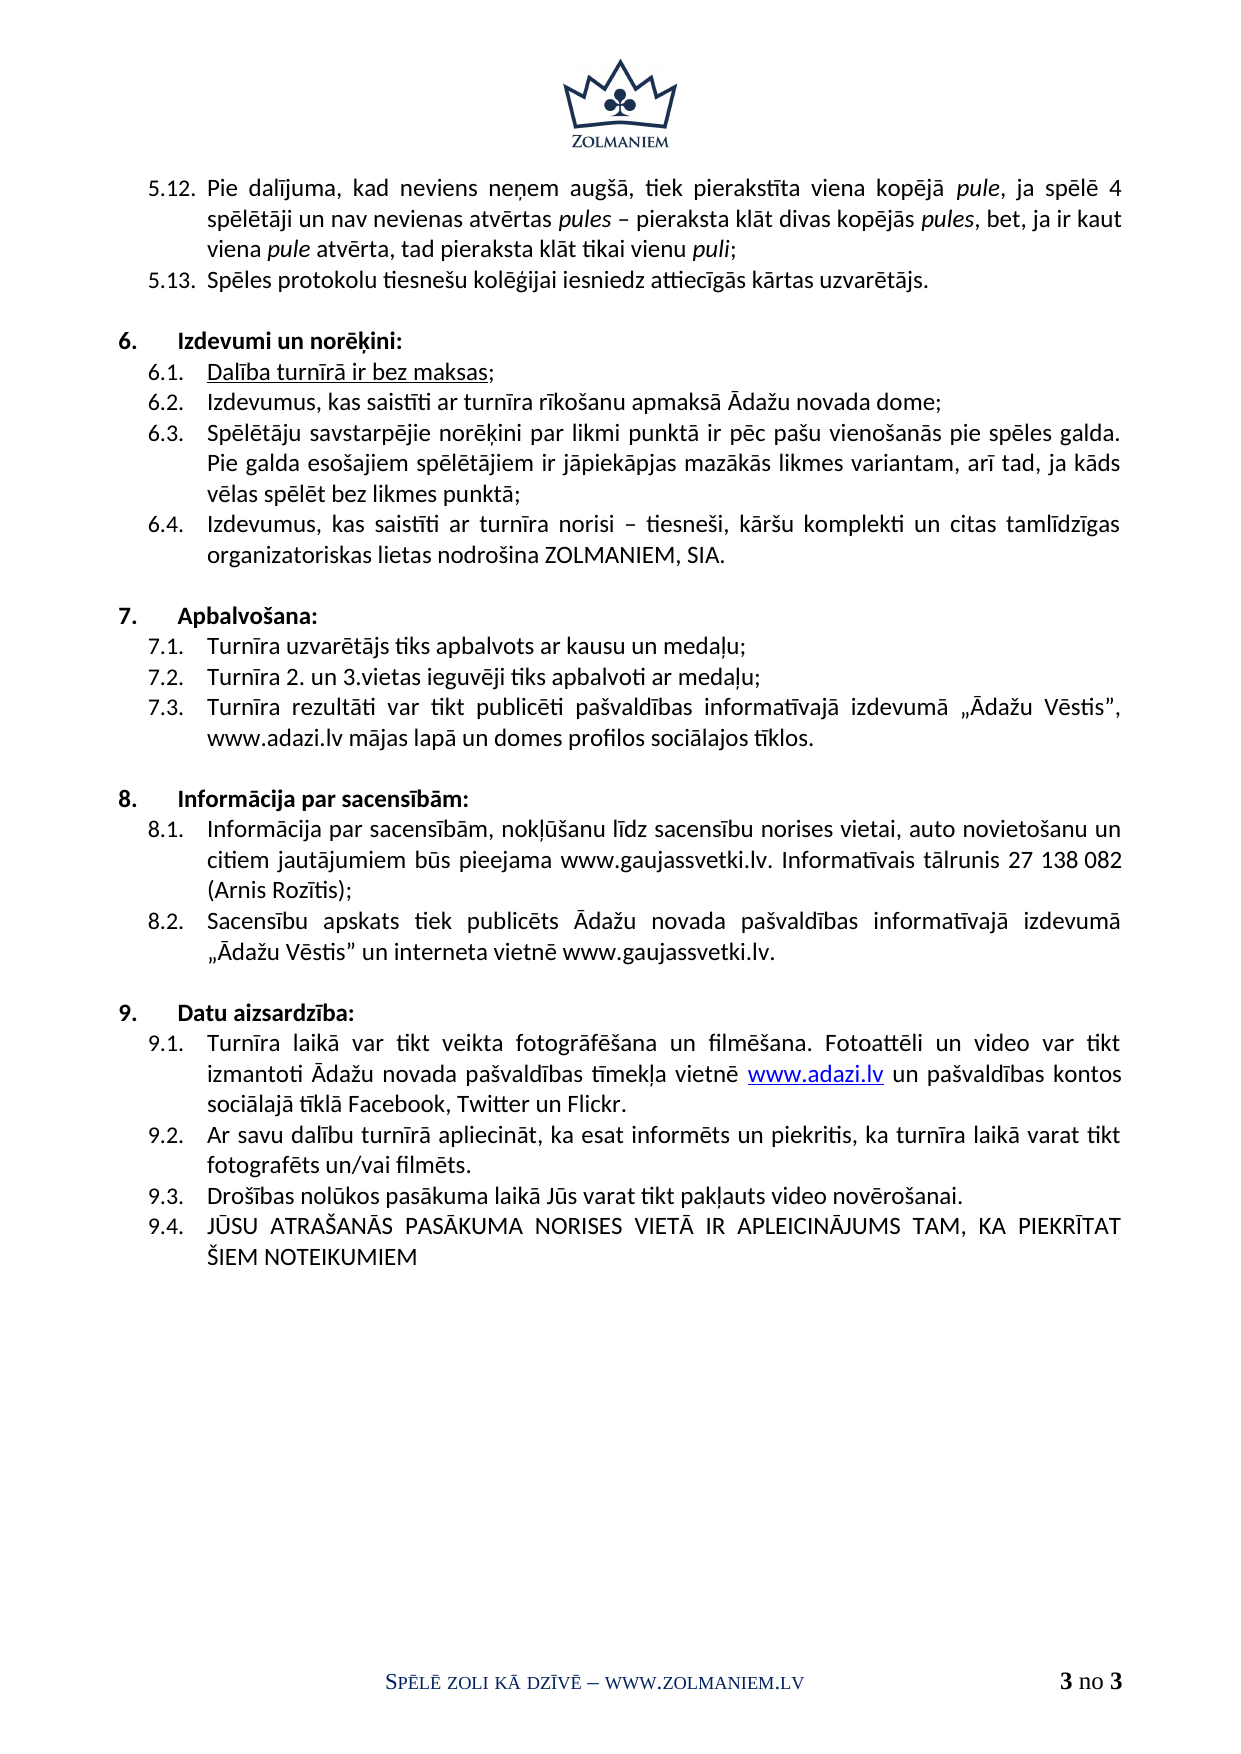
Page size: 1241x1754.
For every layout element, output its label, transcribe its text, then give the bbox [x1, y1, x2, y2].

list Spēles protokolu tiesnešu kolēģijai iesniedz attiecīgās kārtas uzvarētājs. [148, 264, 1122, 295]
list Izdevumus, kas saistīti ar turnīra norisi – tiesneši, kāršu komplekti un citas tamlīdzīgas organizatoriskas lietas nodrošina ZOLMANIEM, SIA. [148, 508, 1122, 569]
list Turnīra 2. un 3.vietas ieguvēji tiks apbalvoti ar medaļu; [148, 661, 1122, 691]
list Sacensību apskats tiek publicēts Ādažu novada pašvaldības informatīvajā izdevumā „Ādažu Vēstis” un interneta vietnē www.gaujassvetki.lv. [148, 905, 1122, 966]
list Pie dalījuma, kad neviens neņem augšā, tiek pierakstīta viena kopējā pule, ja spēlē 4 spēlētāji un nav nevienas atvērtas pules – pieraksta klāt divas kopējās pules, bet, ja ir kaut viena pule atvērta, tad pieraksta klāt tikai vienu puli; [148, 173, 1122, 264]
list Dalība turnīrā ir bez maksas; [148, 356, 1122, 386]
picture [562, 59, 678, 148]
list Datu aizsardzība: [118, 997, 1122, 1027]
list Informācija par sacensībām, nokļūšanu līdz sacensību norises vietai, auto novietošanu un citiem jautājumiem būs pieejama www.gaujassvetki.lv. Informatīvais tālrunis 27 138 082 (Arnis Rozītis); [148, 813, 1122, 905]
list Ar savu dalību turnīrā apliecināt, ka esat informēts un piekritis, ka turnīra laikā varat tikt fotografēts un/vai filmēts. [148, 1119, 1122, 1180]
list Turnīra uzvarētājs tiks apbalvots ar kausu un medaļu; [148, 630, 1122, 661]
list JŪSU ATRAŠANĀS PASĀKUMA NORISES VIETĀ IR APLEICINĀJUMS TAM, KA PIEKRĪTAT ŠIEM NOTEIKUMIEM [148, 1210, 1122, 1271]
list Turnīra rezultāti var tikt publicēti pašvaldības informatīvajā izdevumā „Ādažu Vēstis”, www.adazi.lv mājas lapā un domes profilos sociālajos tīklos. [148, 691, 1122, 752]
list Turnīra laikā var tikt veikta fotogrāfēšana un filmēšana. Fotoattēli un video var tikt izmantoti Ādažu novada pašvaldības tīmekļa vietnē www.adazi.lv un pašvaldības kontos sociālajā tīklā Facebook, Twitter un Flickr. [148, 1027, 1122, 1119]
list Izdevumus, kas saistīti ar turnīra rīkošanu apmaksā Ādažu novada dome; [148, 386, 1122, 417]
list Informācija par sacensībām: [118, 783, 1122, 813]
list Apbalvošana: [118, 600, 1122, 630]
list Izdevumi un norēķini: [118, 325, 1122, 356]
list Drošības nolūkos pasākuma laikā Jūs varat tikt pakļauts video novērošanai. [148, 1180, 1122, 1210]
list Spēlētāju savstarpējie norēķini par likmi punktā ir pēc pašu vienošanās pie spēles galda. Pie galda esošajiem spēlētājiem ir jāpiekāpjas mazākās likmes variantam, arī tad, ja kāds vēlas spēlēt bez likmes punktā; [148, 417, 1122, 508]
